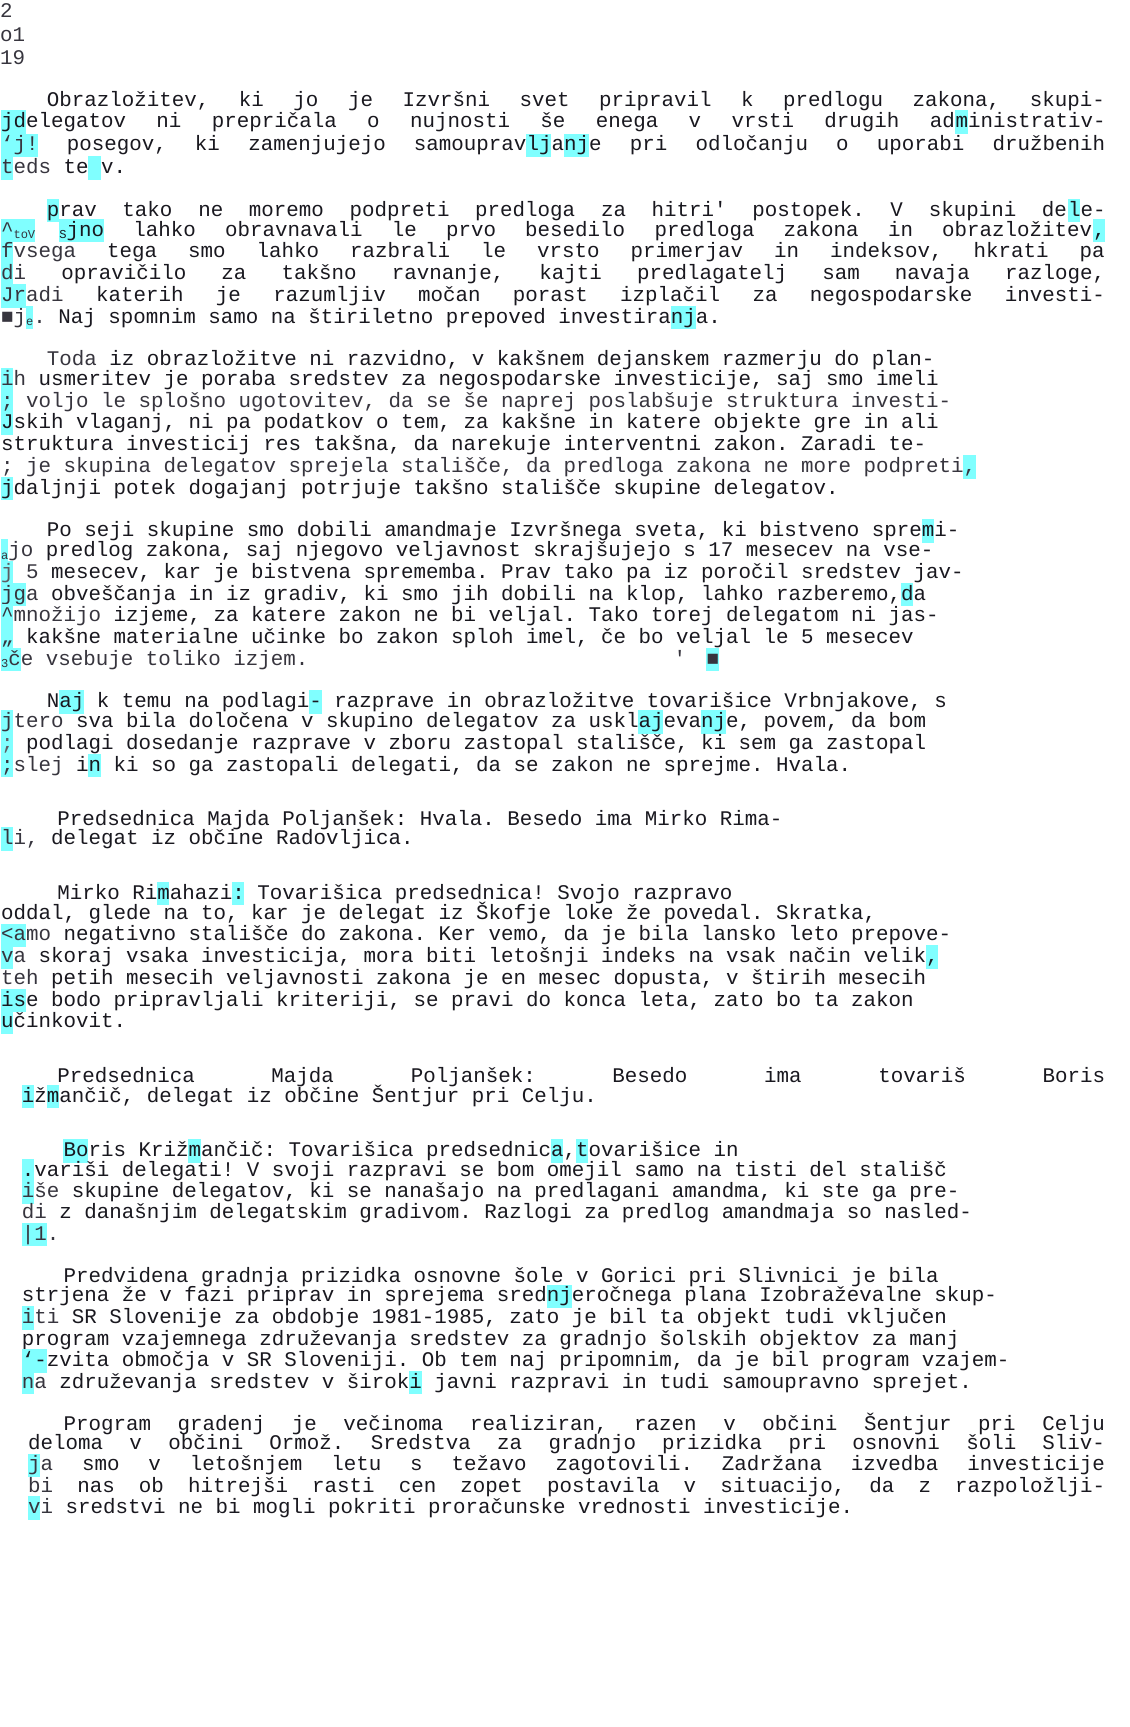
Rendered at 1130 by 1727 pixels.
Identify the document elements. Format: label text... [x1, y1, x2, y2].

text Boris Križmančič: Tovarišica predsednica,tovarišice in .variši delegati! V svoji razpravi se bom omejil samo na tisti del stališč iše skupine delegatov, ki se nanašajo na predlagani amandma, ki ste ga pre- di z današnjim delegatskim gradivom. Razlogi za predlog amandmaja so nasled- |1. [22, 1140, 1105, 1246]
text Predsednica Majda Poljanšek: Besedo ima tovariš Boris ižmančič, delegat iz občine Šentjur pri Celju. [22, 1065, 1105, 1108]
text prav tako ne moremo podpreti predloga za hitri' postopek. V skupini dele- ^toV Sjno lahko obravnavali le prvo besedilo predloga zakona in obrazložitev, fvsega tega smo lahko razbrali le vrsto primerjav in indeksov, hkrati pa di opravičilo za takšno ravnanje, kajti predlagatelj sam navaja razloge, Jradi katerih je razumljiv močan porast izplačil za negospodarske investi- ■je. Naj spomnim samo na štiriletno prepoved investiranja. [1, 199, 1105, 329]
text Program gradenj je večinoma realiziran, razen v občini Šentjur pri Celju deloma v občini Ormož. Sredstva za gradnjo prizidka pri osnovni šoli Sliv- ja smo v letošnjem letu s težavo zagotovili. Zadržana izvedba investicije bi nas ob hitrejši rasti cen zopet postavila v situacijo, da z razpoložlji- vi sredstvi ne bi mogli pokriti proračunske vrednosti investicije. [28, 1413, 1105, 1520]
text Toda iz obrazložitve ni razvidno, v kakšnem dejanskem razmerju do plan- ih usmeritev je poraba sredstev za negospodarske investicije, saj smo imeli ; voljo le splošno ugotovitev, da se še naprej poslabšuje struktura investi- Jskih vlaganj, ni pa podatkov o tem, za kakšne in katere objekte gre in ali struktura investicij res takšna, da narekuje interventni zakon. Zaradi te- ; je skupina delegatov sprejela stališče, da predloga zakona ne more podpreti, jdaljnji potek dogajanj potrjuje takšno stališče skupine delegatov. [1, 348, 1105, 500]
text Naj k temu na podlagi- razprave in obrazložitve tovarišice Vrbnjakove, s jtero sva bila določena v skupino delegatov za usklajevanje, povem, da bom ; podlagi dosedanje razprave v zboru zastopal stališče, ki sem ga zastopal ;slej in ki so ga zastopali delegati, da se zakon ne sprejme. Hvala. [1, 690, 1105, 777]
text Predsednica Majda Poljanšek: Hvala. Besedo ima Mirko Rima- li, delegat iz občine Radovljica. [1, 808, 1105, 851]
text Predvidena gradnja prizidka osnovne šole v Gorici pri Slivnici je bila strjena že v fazi priprav in sprejema srednjeročnega plana Izobraževalne skup- iti SR Slovenije za obdobje 1981-1985, zato je bil ta objekt tudi vključen program vzajemnega združevanja sredstev za gradnjo šolskih objektov za manj ‘-zvita območja v SR Sloveniji. Ob tem naj pripomnim, da je bil program vzajem- na združevanja sredstev v široki javni razpravi in tudi samoupravno sprejet. [22, 1265, 1105, 1394]
text Obrazložitev, ki jo je Izvršni svet pripravil k predlogu zakona, skupi- jdelegatov ni prepričala o nujnosti še enega v vrsti drugih administrativ- ‘j! posegov, ki zamenjujejo samoupravljanje pri odločanju o uporabi družbenih teds te v. [1, 88, 1105, 180]
text Po seji skupine smo dobili amandmaje Izvršnega sveta, ki bistveno spremi- ajo predlog zakona, saj njegovo veljavnost skrajšujejo s 17 mesecev na vse- j 5 mesecev, kar je bistvena sprememba. Prav tako pa iz poročil sredstev jav- jga obveščanja in iz gradiv, ki smo jih dobili na klop, lahko razberemo,da ^množijo izjeme, za katere zakon ne bi veljal. Tako torej delegatom ni jas- „ kakšne materialne učinke bo zakon sploh imel, če bo veljal le 5 mesecev 3če vsebuje toliko izjem. ' ■ [1, 519, 1105, 671]
text Mirko Rimahazi: Tovarišica predsednica! Svojo razpravo oddal, glede na to, kar je delegat iz Škofje loke že povedal. Skratka, <amo negativno stališče do zakona. Ker vemo, da je bila lansko leto prepove- va skoraj vsaka investicija, mora biti letošnji indeks na vsak način velik, teh petih mesecih veljavnosti zakona je en mesec dopusta, v štirih mesecih ise bodo pripravljali kriteriji, se pravi do konca leta, zato bo ta zakon učinkovit. [1, 882, 1105, 1034]
